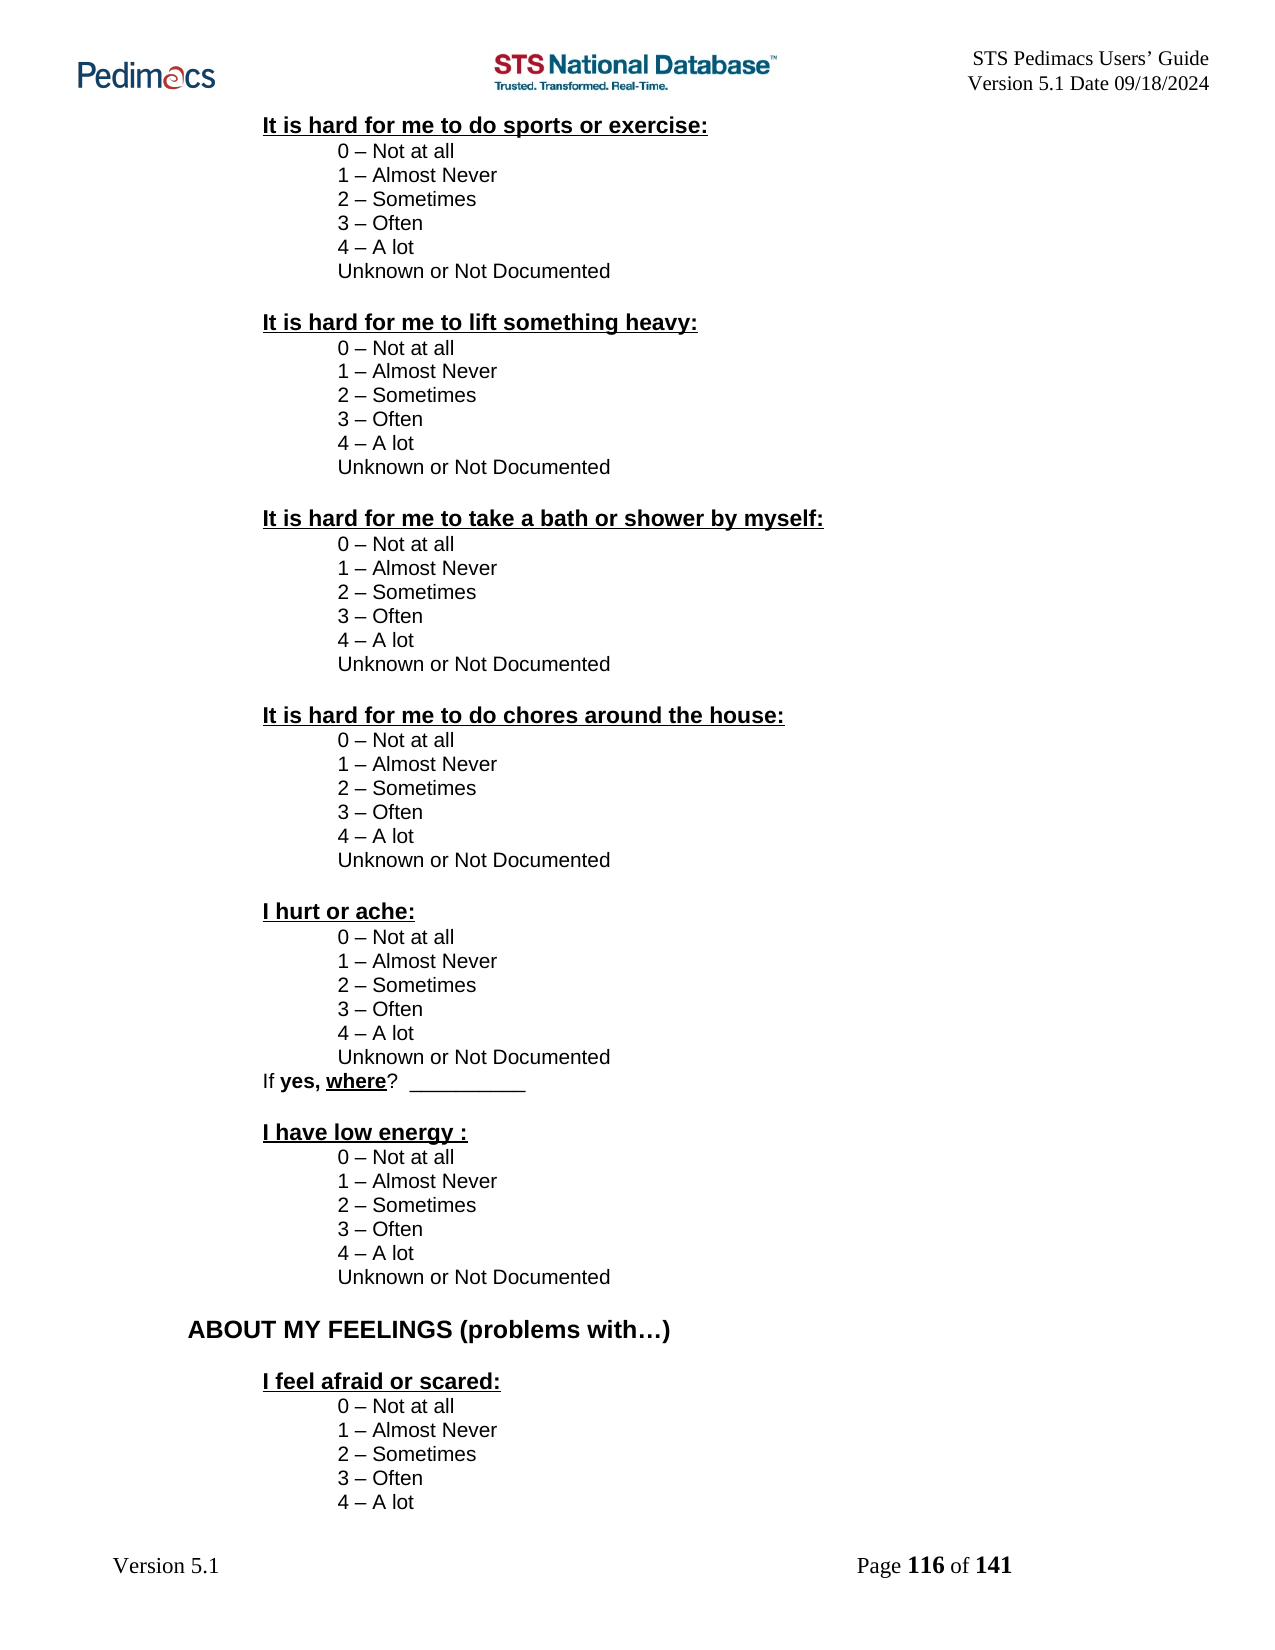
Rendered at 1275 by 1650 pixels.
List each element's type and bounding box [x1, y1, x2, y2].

picture [62, 56, 241, 96]
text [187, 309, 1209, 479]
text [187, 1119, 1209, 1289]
picture [487, 47, 788, 100]
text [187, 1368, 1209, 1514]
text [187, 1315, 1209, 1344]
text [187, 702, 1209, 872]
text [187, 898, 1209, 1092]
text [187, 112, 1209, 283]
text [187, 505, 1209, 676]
